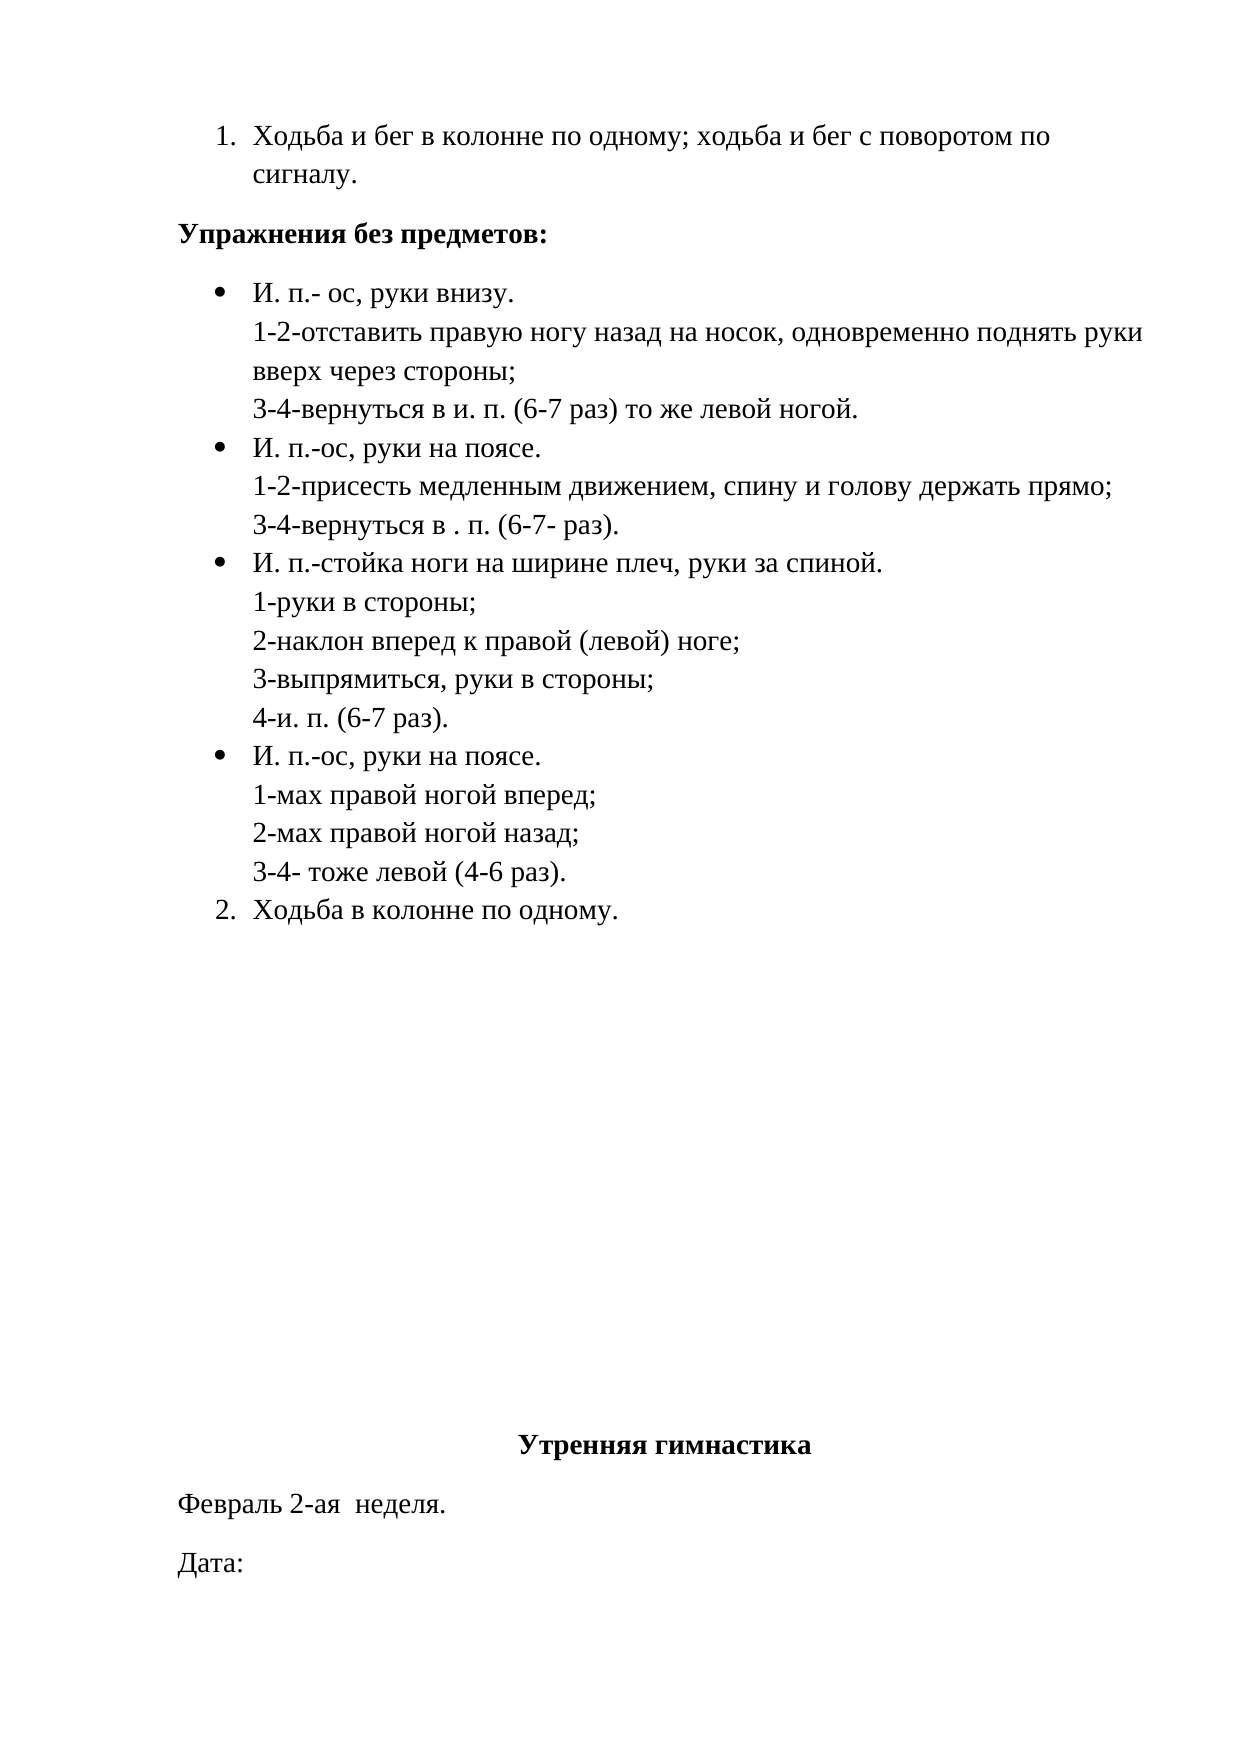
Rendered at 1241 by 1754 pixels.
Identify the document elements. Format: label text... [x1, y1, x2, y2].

text Дата: [177, 1546, 1152, 1579]
list 4-и. п. (6-7 раз). [252, 700, 1152, 733]
list 3-4-вернуться в . п. (6-7- раз). [252, 507, 1152, 540]
list 1-руки в стороны; [252, 584, 1152, 618]
list 3-4- тоже левой (4-6 раз). [252, 854, 1152, 887]
list И. п.- ос, руки внизу. [215, 275, 1152, 309]
text Упражнения без предметов: [177, 216, 1152, 249]
list 1-2-отставить правую ногу назад на носок, одновременно поднять руки вверх через стороны; [252, 314, 1152, 386]
list 1-2-присесть медленным движением, спину и голову держать прямо; [252, 468, 1152, 502]
list Ходьба и бег в колонне по одному; ходьба и бег с поворотом по сигналу. [215, 118, 1152, 190]
list 2-мах правой ногой назад; [252, 815, 1152, 849]
list И. п.-ос, руки на поясе. [215, 430, 1152, 463]
text Утренняя гимнастика [177, 1427, 1152, 1460]
list 1-мах правой ногой вперед; [252, 777, 1152, 810]
list 3-4-вернуться в и. п. (6-7 раз) то же левой ногой. [252, 391, 1152, 425]
list Ходьба в колонне по одному. [215, 892, 1152, 926]
text Февраль 2-ая неделя. [177, 1486, 1152, 1520]
list 3-выпрямиться, руки в стороны; [252, 661, 1152, 695]
list И. п.-стойка ноги на ширине плеч, руки за спиной. [215, 545, 1152, 579]
list И. п.-ос, руки на поясе. [215, 738, 1152, 772]
list 2-наклон вперед к правой (левой) ноге; [252, 623, 1152, 656]
